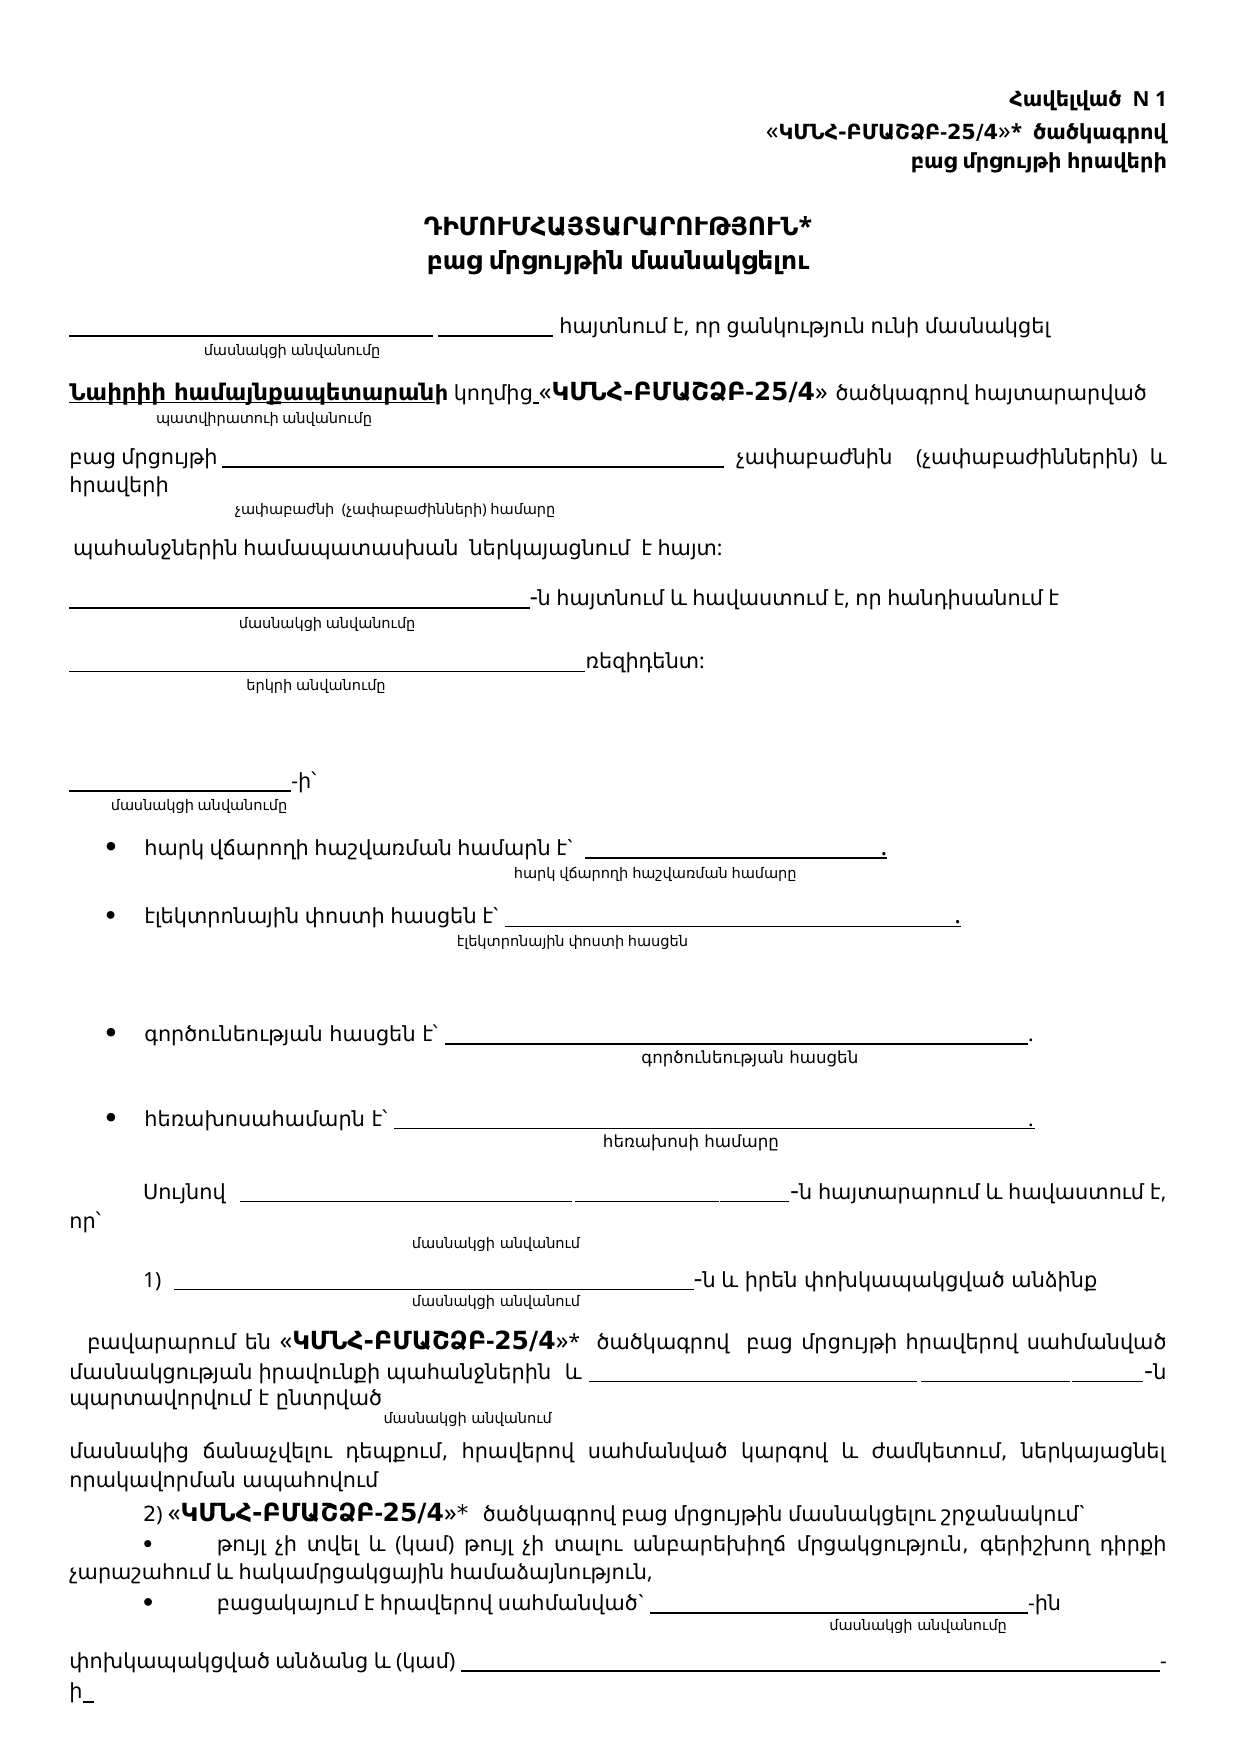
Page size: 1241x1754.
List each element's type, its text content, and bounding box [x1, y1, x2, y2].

text բաց մրցույթի հրավերի [69, 146, 1167, 175]
text Սույնով -ն հայտարարում և հավաստում է, որ՝ [69, 1176, 1167, 1234]
text բաց մրցույթի չափաբաժնին (չափաբաժիններին) և հրավերի [69, 442, 1167, 499]
text «ԿՄՆՀ-ԲՄԱՇՁԲ-25/4»* ծածկագրով [69, 112, 1167, 146]
text մասնակցի անվանումը [69, 1617, 1167, 1646]
list հեռախոսահամարն է՝ . [107, 1104, 1167, 1132]
text փոխկապակցված անձանց և (կամ) -ի [69, 1646, 1167, 1706]
text չափաբաժնի (չափաբաժինների) համարը [69, 499, 1167, 533]
list էլեկտրոնային փոստի հասցեն է` . [107, 897, 1167, 931]
text մասնակցի անվանում [69, 1410, 1167, 1439]
list գործունեության հասցեն է՝ . [107, 1019, 1167, 1048]
text հարկ վճարողի հաշվառման համարը [69, 863, 1167, 897]
text Հավելված N 1 [69, 84, 1167, 112]
text հայտնում է, որ ցանկություն ունի մասնակցել [69, 311, 1167, 339]
text հեռախոսի համարը [69, 1132, 1167, 1152]
text մասնակցի անվանումը [69, 612, 1167, 646]
list բացակայում է հրավերով սահմանված` -ին [69, 1586, 1167, 1617]
list հարկ վճարողի հաշվառման համարն է` . [107, 828, 1167, 863]
text մասնակից ճանաչվելու դեպքում, հրավերով սահմանված կարգով և ժամկետում, ներկայացնել որակավորման ապահովում [69, 1439, 1167, 1495]
text ԴԻՄՈՒՄՀԱՅՏԱՐԱՐՈՒԹՅՈՒՆ* [69, 209, 1167, 243]
text պատվիրատուի անվանումը [69, 408, 1167, 442]
text -ի՝ [69, 766, 1167, 794]
text ռեզիդենտ: [69, 646, 1167, 675]
list թույլ չի տվել և (կամ) թույլ չի տալու անբարեխիղճ մրցակցություն, գերիշխող դիրքի չարաշահում և հակամրցակցային համաձայնություն, [69, 1529, 1167, 1586]
text -ն հայտնում և հավաստում է, որ հանդիսանում է [69, 578, 1167, 612]
text մասնակցի անվանումը [69, 339, 1167, 374]
text գործունեության հասցեն [69, 1048, 1167, 1067]
text երկրի անվանումը [69, 675, 1167, 709]
text 1) -ն և իրեն փոխկապակցված անձինք [69, 1264, 1167, 1293]
text մասնակցի անվանում [69, 1293, 1167, 1322]
text մասնակցի անվանումը [69, 794, 1167, 828]
text Նաիրիի համայնքապետարանի կողմից «ԿՄՆՀ-ԲՄԱՇՁԲ-25/4» ծածկագրով հայտարարված [69, 374, 1167, 408]
text էլեկտրոնային փոստի հասցեն [364, 931, 1167, 965]
text 2) «ԿՄՆՀ-ԲՄԱՇՁԲ-25/4»* ծածկագրով բաց մրցույթին մասնակցելու շրջանակում` [69, 1495, 1167, 1529]
text պահանջներին համապատասխան ներկայացնում է հայտ: [69, 533, 1167, 561]
subtitle բաց մրցույթին մասնակցելու [69, 243, 1167, 277]
text բավարարում են «ԿՄՆՀ-ԲՄԱՇՁԲ-25/4»* ծածկագրով բաց մրցույթի հրավերով սահմանված մասնակցության իրավունքի պահանջներին և -ն պարտավորվում է ընտրված [69, 1322, 1167, 1410]
text մասնակցի անվանում [69, 1234, 1167, 1264]
